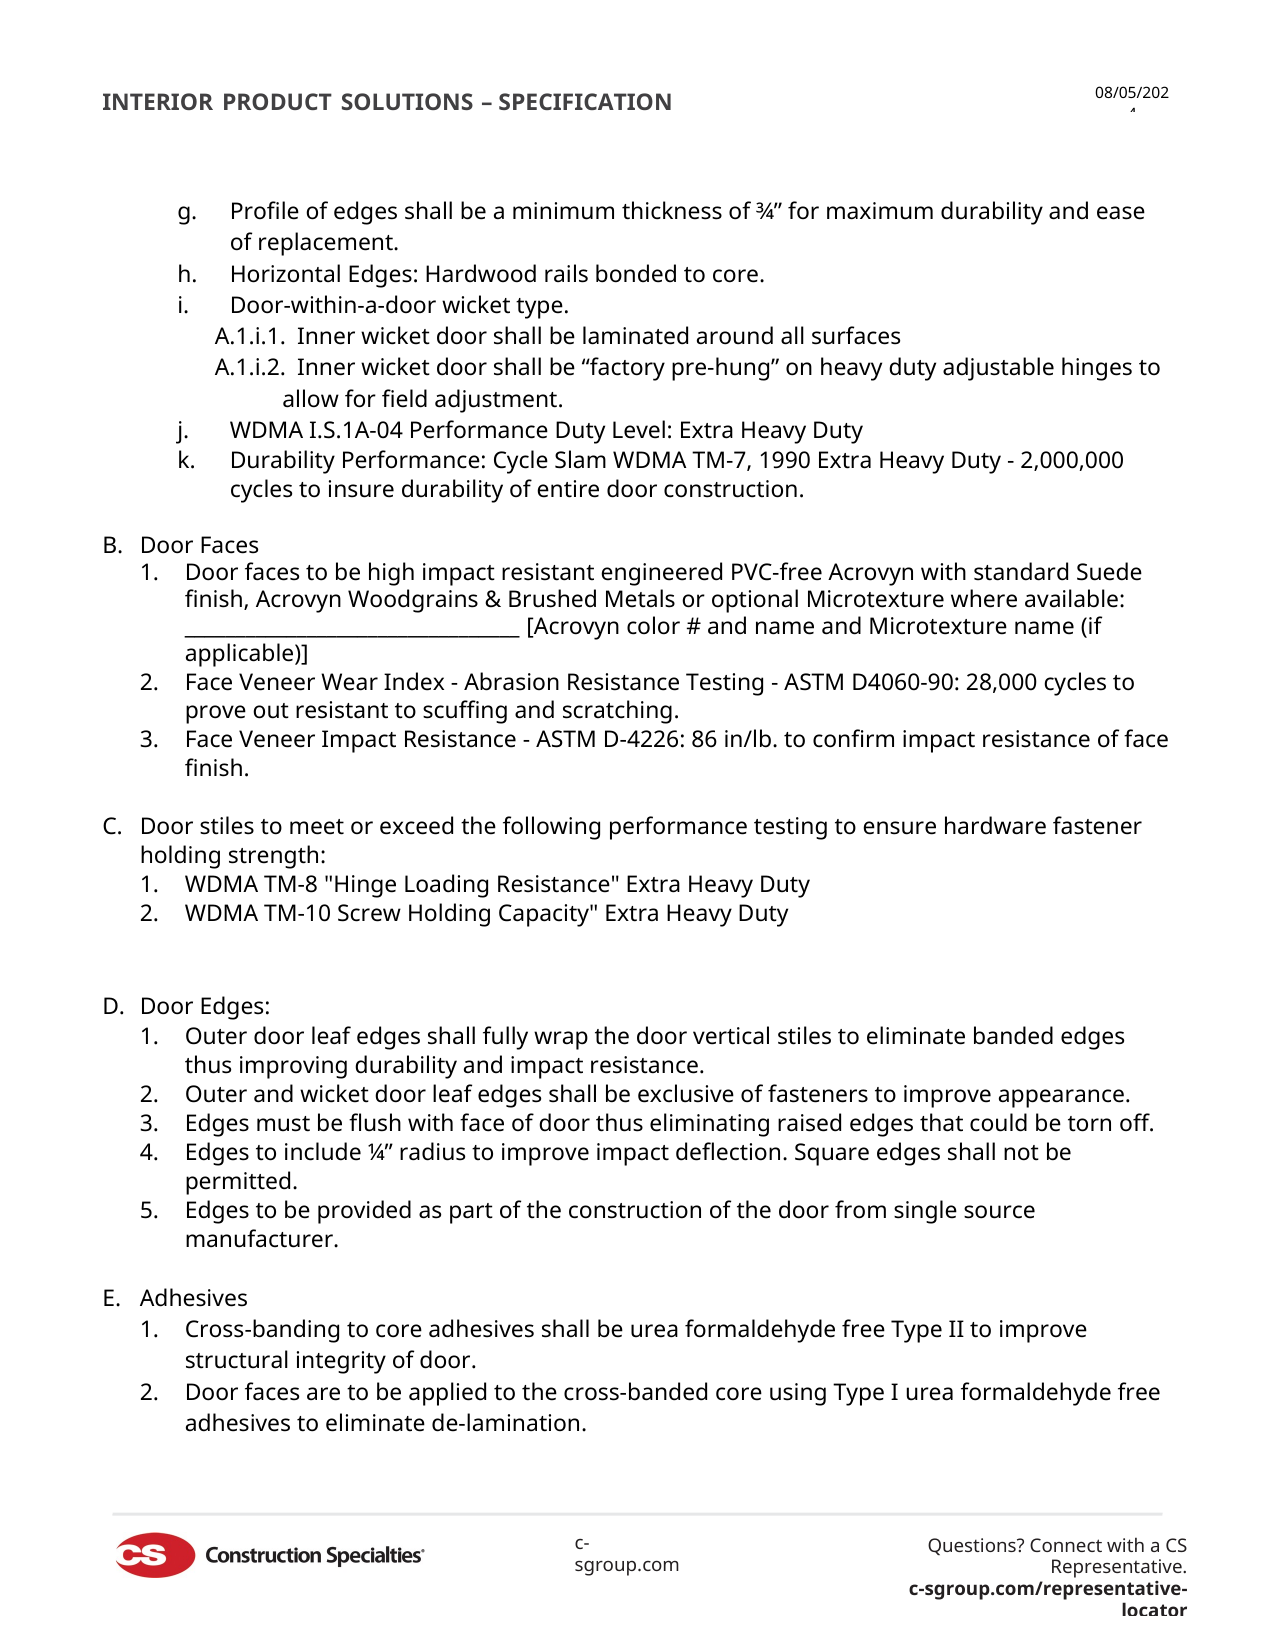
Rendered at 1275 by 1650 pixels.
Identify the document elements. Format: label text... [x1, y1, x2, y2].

list Adhesives [102, 1282, 1173, 1313]
list Edges to include ¼” radius to improve impact deflection. Square edges shall not be permitted. [139, 1137, 1173, 1195]
list Door Edges: [102, 990, 1173, 1021]
list WDMA TM-10 Screw Holding Capacity" Extra Heavy Duty [139, 898, 1173, 927]
list Horizontal Edges: Hardwood rails bonded to core. [177, 257, 1173, 289]
list Door stiles to meet or exceed the following performance testing to ensure hardware fastener holding strength: [102, 812, 1173, 869]
list Outer and wicket door leaf edges shall be exclusive of fasteners to improve appearance. [139, 1079, 1173, 1108]
list WDMA I.S.1A-04 Performance Duty Level: Extra Heavy Duty [177, 414, 1173, 445]
list Inner wicket door shall be “factory pre-hung” on heavy duty adjustable hinges to allow for field adjustment. [214, 351, 1173, 414]
list Edges must be flush with face of door thus eliminating raised edges that could be torn off. [139, 1108, 1173, 1137]
list Durability Performance: Cycle Slam WDMA TM-7, 1990 Extra Heavy Duty - 2,000,000 cycles to insure durability of entire door construction. [177, 445, 1173, 503]
list Face Veneer Impact Resistance - ASTM D-4226: 86 in/lb. to confirm impact resistance of face finish. [139, 725, 1173, 783]
list Outer door leaf edges shall fully wrap the door vertical stiles to eliminate banded edges thus improving durability and impact resistance. [139, 1021, 1173, 1079]
list Door-within-a-door wicket type. [177, 289, 1173, 320]
picture [115, 1532, 425, 1578]
list Face Veneer Wear Index - Abrasion Resistance Testing - ASTM D4060-90: 28,000 cycles to prove out resistant to scuffing and scratching. [139, 667, 1173, 725]
list WDMA TM-8 "Hinge Loading Resistance" Extra Heavy Duty [139, 869, 1173, 898]
list Profile of edges shall be a minimum thickness of ¾” for maximum durability and ease of replacement. [177, 195, 1173, 257]
list Door faces to be high impact resistant engineered PVC-free Acrovyn with standard Suede finish, Acrovyn Woodgrains & Brushed Metals or optional Microtexture where available: _________________________________ [Acrovyn color # and name and Microtexture name (if applicable)] [139, 559, 1173, 667]
list Edges to be provided as part of the construction of the door from single source manufacturer. [139, 1195, 1173, 1253]
list Door Faces [102, 532, 1173, 559]
list Cross-banding to core adhesives shall be urea formaldehyde free Type II to improve structural integrity of door. [139, 1313, 1173, 1376]
list Inner wicket door shall be laminated around all surfaces [214, 320, 1173, 351]
list Door faces are to be applied to the cross-banded core using Type I urea formaldehyde free adhesives to eliminate de-lamination. [139, 1376, 1173, 1438]
